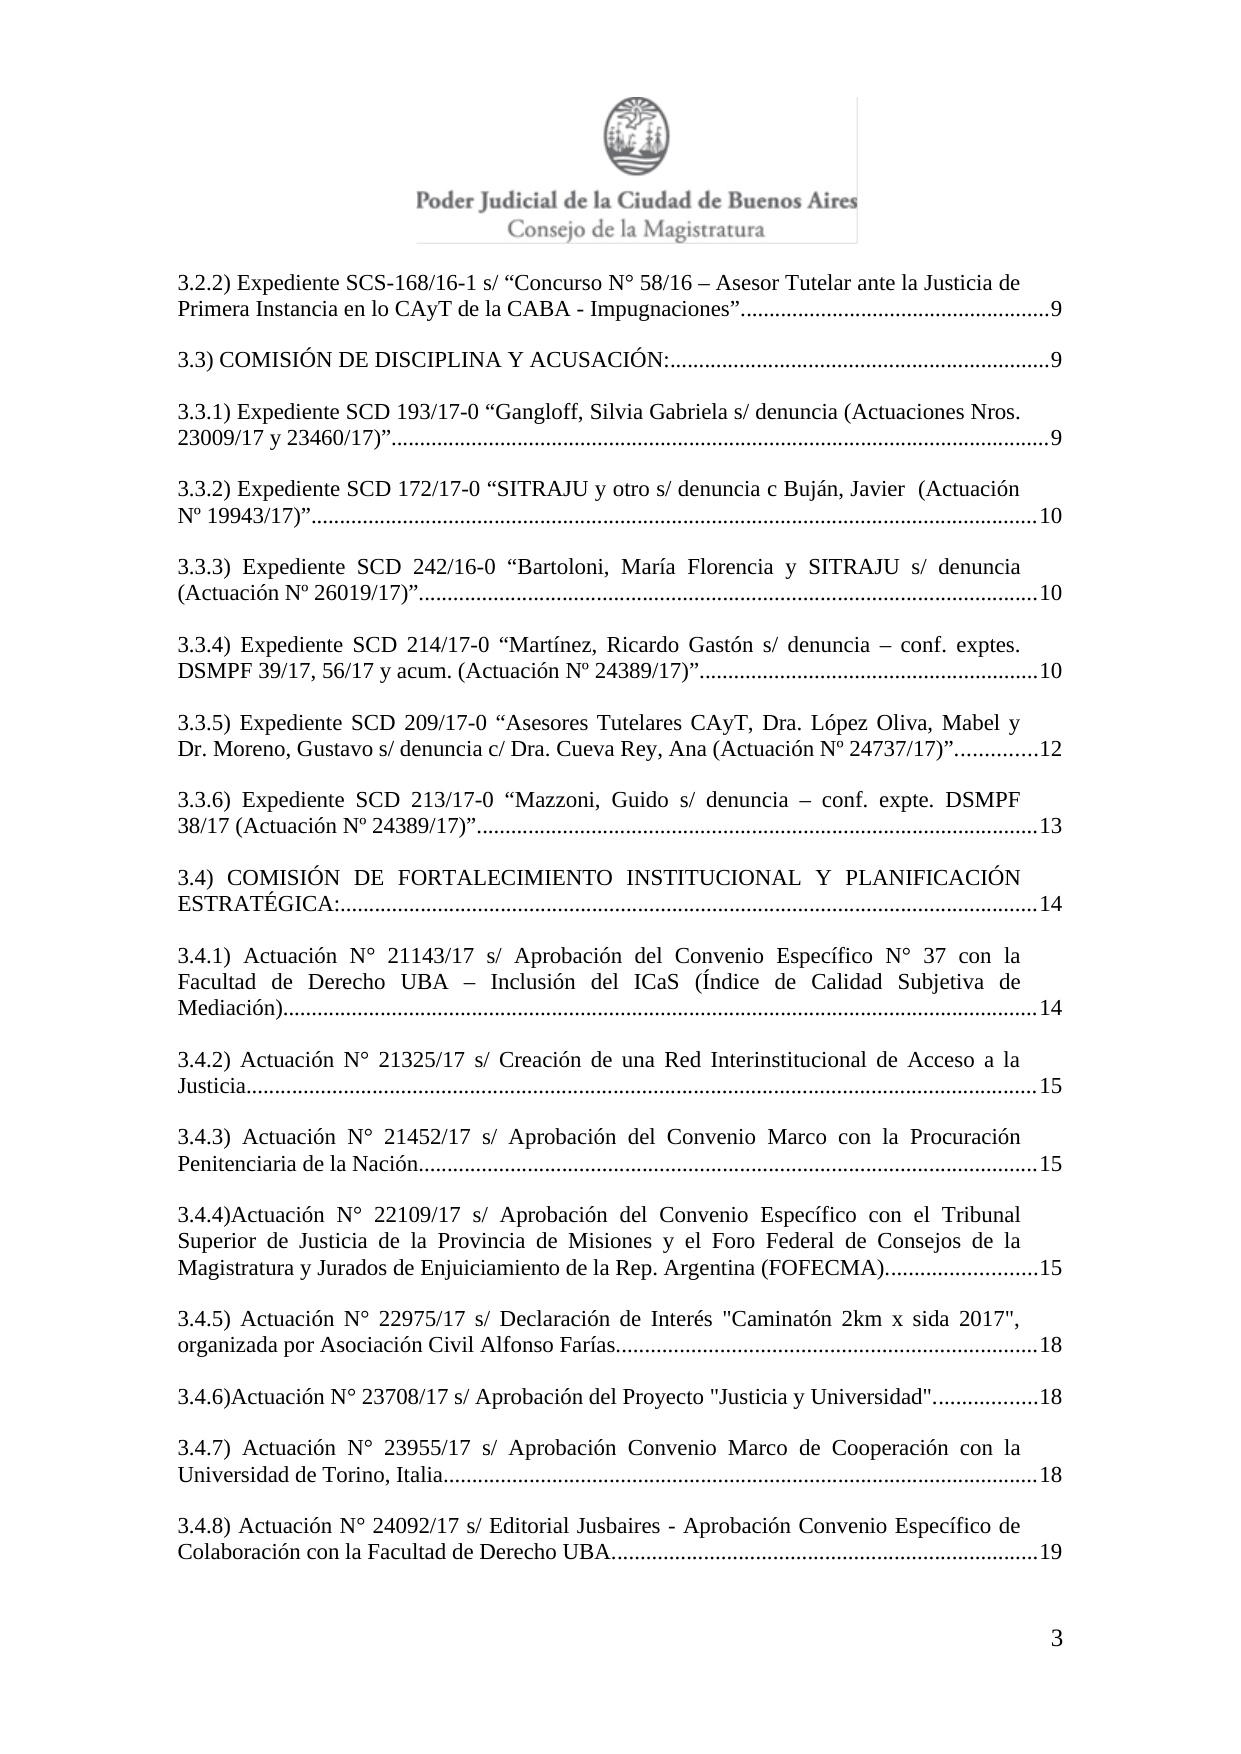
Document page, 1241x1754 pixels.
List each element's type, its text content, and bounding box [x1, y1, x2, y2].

text 3.4.3) Actuación N° 21452/17 s/ Aprobación del Convenio Marco con la Procuración Penitenciaria de la Nación. 15 [177, 1123, 1022, 1176]
text 3.4) COMISIÓN DE FORTALECIMIENTO INSTITUCIONAL Y PLANIFICACIÓN ESTRATÉGICA: 14 [177, 864, 1022, 917]
text 3.2.2) Expediente SCS-168/16-1 s/ “Concurso N° 58/16 – Asesor Tutelar ante la Justicia de Primera Instancia en lo CAyT de la CABA - Impugnaciones”. 9 [177, 269, 1022, 321]
text 3.4.6)Actuación N° 23708/17 s/ Aprobación del Proyecto "Justicia y Universidad". 18 [177, 1383, 1022, 1409]
text 3.3.2) Expediente SCD 172/17-0 “SITRAJU y otro s/ denuncia c Buján, Javier (Actuación Nº 19943/17)”. 10 [177, 475, 1022, 528]
text 3.3.4) Expediente SCD 214/17-0 “Martínez, Ricardo Gastón s/ denuncia – conf. exptes. DSMPF 39/17, 56/17 y acum. (Actuación Nº 24389/17)”. 10 [177, 631, 1022, 683]
text 3.4.7) Actuación N° 23955/17 s/ Aprobación Convenio Marco de Cooperación con la Universidad de Torino, Italia. 18 [177, 1434, 1022, 1487]
text 3.4.4)Actuación N° 22109/17 s/ Aprobación del Convenio Específico con el Tribunal Superior de Justicia de la Provincia de Misiones y el Foro Federal de Consejos de la Magistratura y Jurados de Enjuiciamiento de la Rep. Argentina (FOFECMA). 15 [177, 1201, 1022, 1280]
picture [416, 97, 859, 245]
text 3.3.6) Expediente SCD 213/17-0 “Mazzoni, Guido s/ denuncia – conf. expte. DSMPF 38/17 (Actuación Nº 24389/17)”. 13 [177, 786, 1022, 839]
text 3.4.2) Actuación N° 21325/17 s/ Creación de una Red Interinstitucional de Acceso a la Justicia. 15 [177, 1046, 1022, 1098]
text 3.3.3) Expediente SCD 242/16-0 “Bartoloni, María Florencia y SITRAJU s/ denuncia (Actuación Nº 26019/17)”. 10 [177, 553, 1022, 606]
text 3.4.5) Actuación N° 22975/17 s/ Declaración de Interés "Caminatón 2km x sida 2017", organizada por Asociación Civil Alfonso Farías. 18 [177, 1305, 1022, 1358]
text 3.4.8) Actuación N° 24092/17 s/ Editorial Jusbaires - Aprobación Convenio Específico de Colaboración con la Facultad de Derecho UBA. 19 [177, 1512, 1022, 1565]
text 3.3.1) Expediente SCD 193/17-0 “Gangloff, Silvia Gabriela s/ denuncia (Actuaciones Nros. 23009/17 y 23460/17)”. 9 [177, 398, 1022, 450]
text 3.3) COMISIÓN DE DISCIPLINA Y ACUSACIÓN: 9 [177, 346, 1022, 373]
text 3.3.5) Expediente SCD 209/17-0 “Asesores Tutelares CAyT, Dra. López Oliva, Mabel y Dr. Moreno, Gustavo s/ denuncia c/ Dra. Cueva Rey, Ana (Actuación Nº 24737/17)”. 12 [177, 708, 1022, 761]
text 3.4.1) Actuación N° 21143/17 s/ Aprobación del Convenio Específico N° 37 con la Facultad de Derecho UBA – Inclusión del ICaS (Índice de Calidad Subjetiva de Mediación). 14 [177, 942, 1022, 1021]
